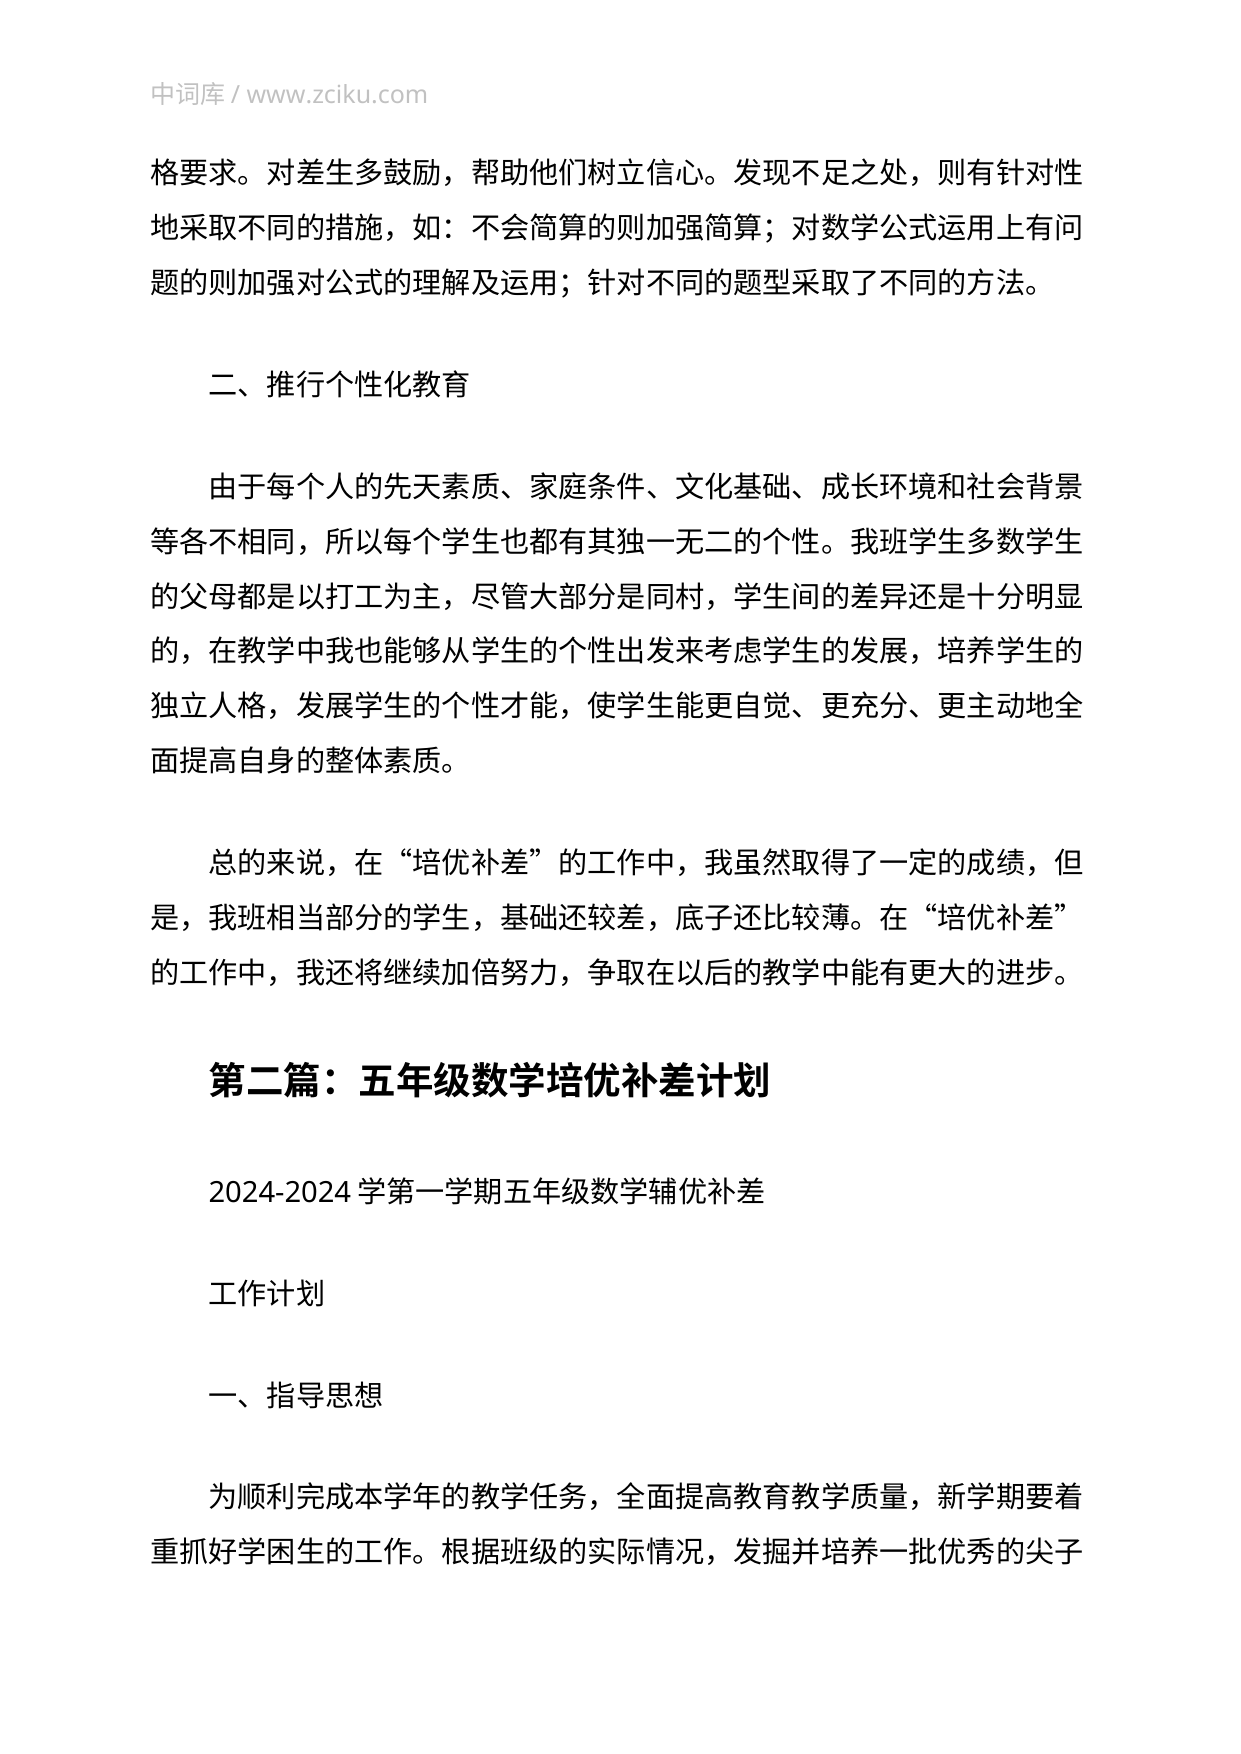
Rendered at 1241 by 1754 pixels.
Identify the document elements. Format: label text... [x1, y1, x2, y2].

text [150, 1474, 1090, 1571]
text 由于每个人的先天素质、家庭条件、文化基础、成长环境和社会背景等各不相同，所以每个学生也都有其独一无二的个性。我班学生多数学生的父母都是以打工为主，尽管大部分是同村，学生间的差异还是十分明显的，在教学中我也能够从学生的个性出发来考虑学生的发展，培养学生的独立人格，发展学生的个性才能，使学生能更自觉、更充分、更主动地全面提高自身的整体素质。 [150, 463, 1090, 780]
text 总的来说，在“培优补差”的工作中，我虽然取得了一定的成绩，但是，我班相当部分的学生，基础还较差，底子还比较薄。在“培优补差”的工作中，我还将继续加倍努力，争取在以后的教学中能有更大的进步。 [150, 839, 1090, 992]
text 第二篇：五年级数学培优补差计划 [150, 1051, 1090, 1105]
text 工作计划 [150, 1271, 1090, 1313]
text 一、指导思想 [150, 1372, 1090, 1414]
text 2024-2024学第一学期五年级数学辅优补差 [150, 1168, 1090, 1211]
text 二、推行个性化教育 [150, 362, 1090, 404]
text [150, 150, 1090, 302]
